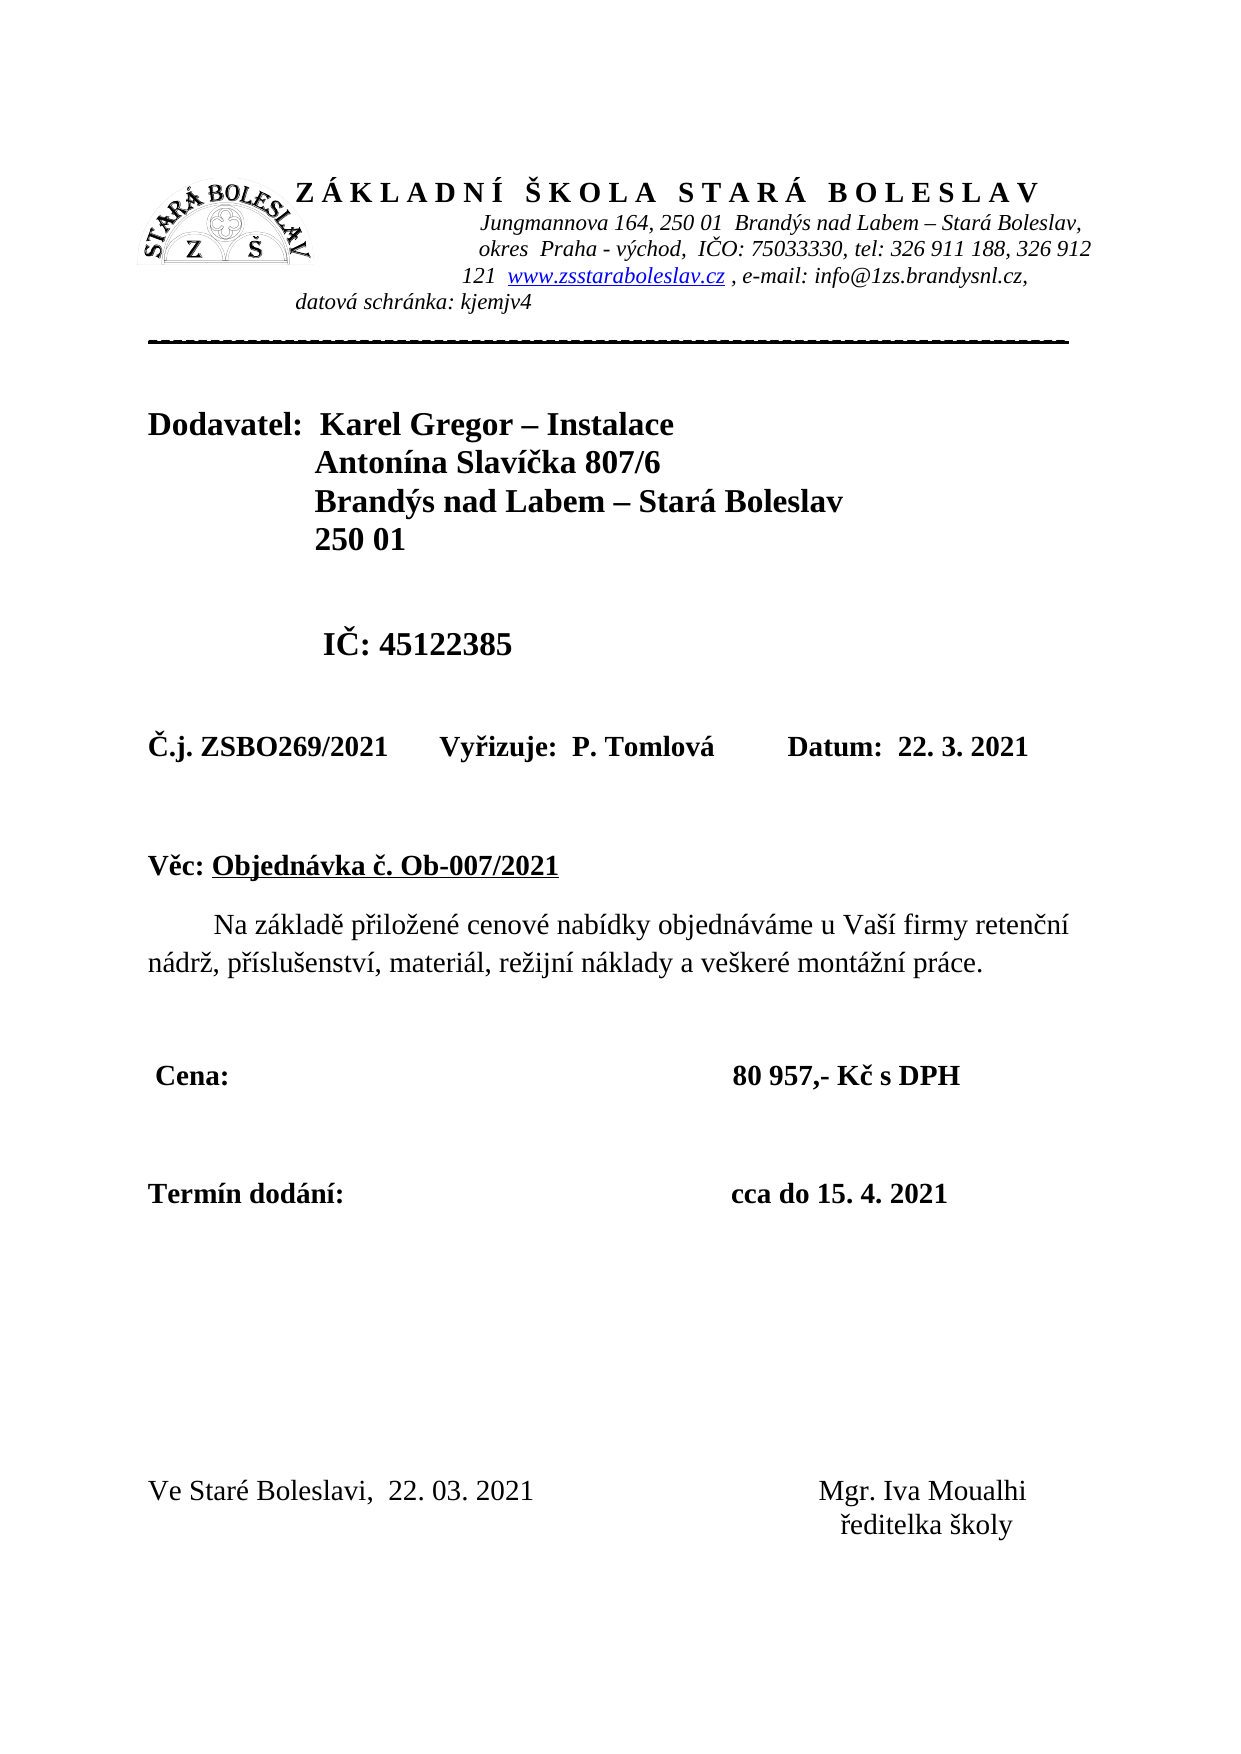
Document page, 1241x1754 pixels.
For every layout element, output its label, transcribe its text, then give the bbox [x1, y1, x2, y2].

text 250 01 [148, 519, 1093, 558]
text okres Praha - východ, IČO: 75033330, tel: 326 911 188, 326 912 121 www.zsstaraboleslav.cz , e-mail: info@1zs.brandysnl.cz, datová schránka: kjemjv4 [295, 236, 1093, 314]
text Věc: Objednávka č. Ob-007/2021 [148, 848, 1093, 881]
text Ve Staré Boleslavi, 22. 03. 2021 Mgr. Iva Moualhi [148, 1473, 1093, 1507]
text Antonína Slavíčka 807/6 [148, 443, 1093, 481]
text Dodavatel: Karel Gregor – Instalace [148, 404, 1093, 443]
text Na základě přiložené cenové nabídky objednáváme u Vaší firmy retenční nádrž, příslušenství, materiál, režijní náklady a veškeré montážní práce. [148, 907, 1093, 979]
text Č.j. ZSBO269/2021 Vyřizuje: P. Tomlová Datum: 22. 3. 2021 [148, 729, 1093, 762]
text Cena: 80 957,- Kč s DPH [148, 1058, 1093, 1091]
text Brandýs nad Labem – Stará Boleslav [148, 481, 1093, 519]
text IČ: 45122385 [148, 624, 1093, 662]
text Z Á K L A D N Í Š K O L A S T A R Á B O L E S L A V [148, 176, 1093, 209]
text Termín dodání: cca do 15. 4. 2021 [148, 1177, 1093, 1210]
text __________________________________________________________________________ [148, 314, 1093, 345]
text ředitelka školy [148, 1507, 1093, 1541]
text Jungmannova 164, 250 01 Brandýs nad Labem – Stará Boleslav, [295, 209, 1093, 236]
